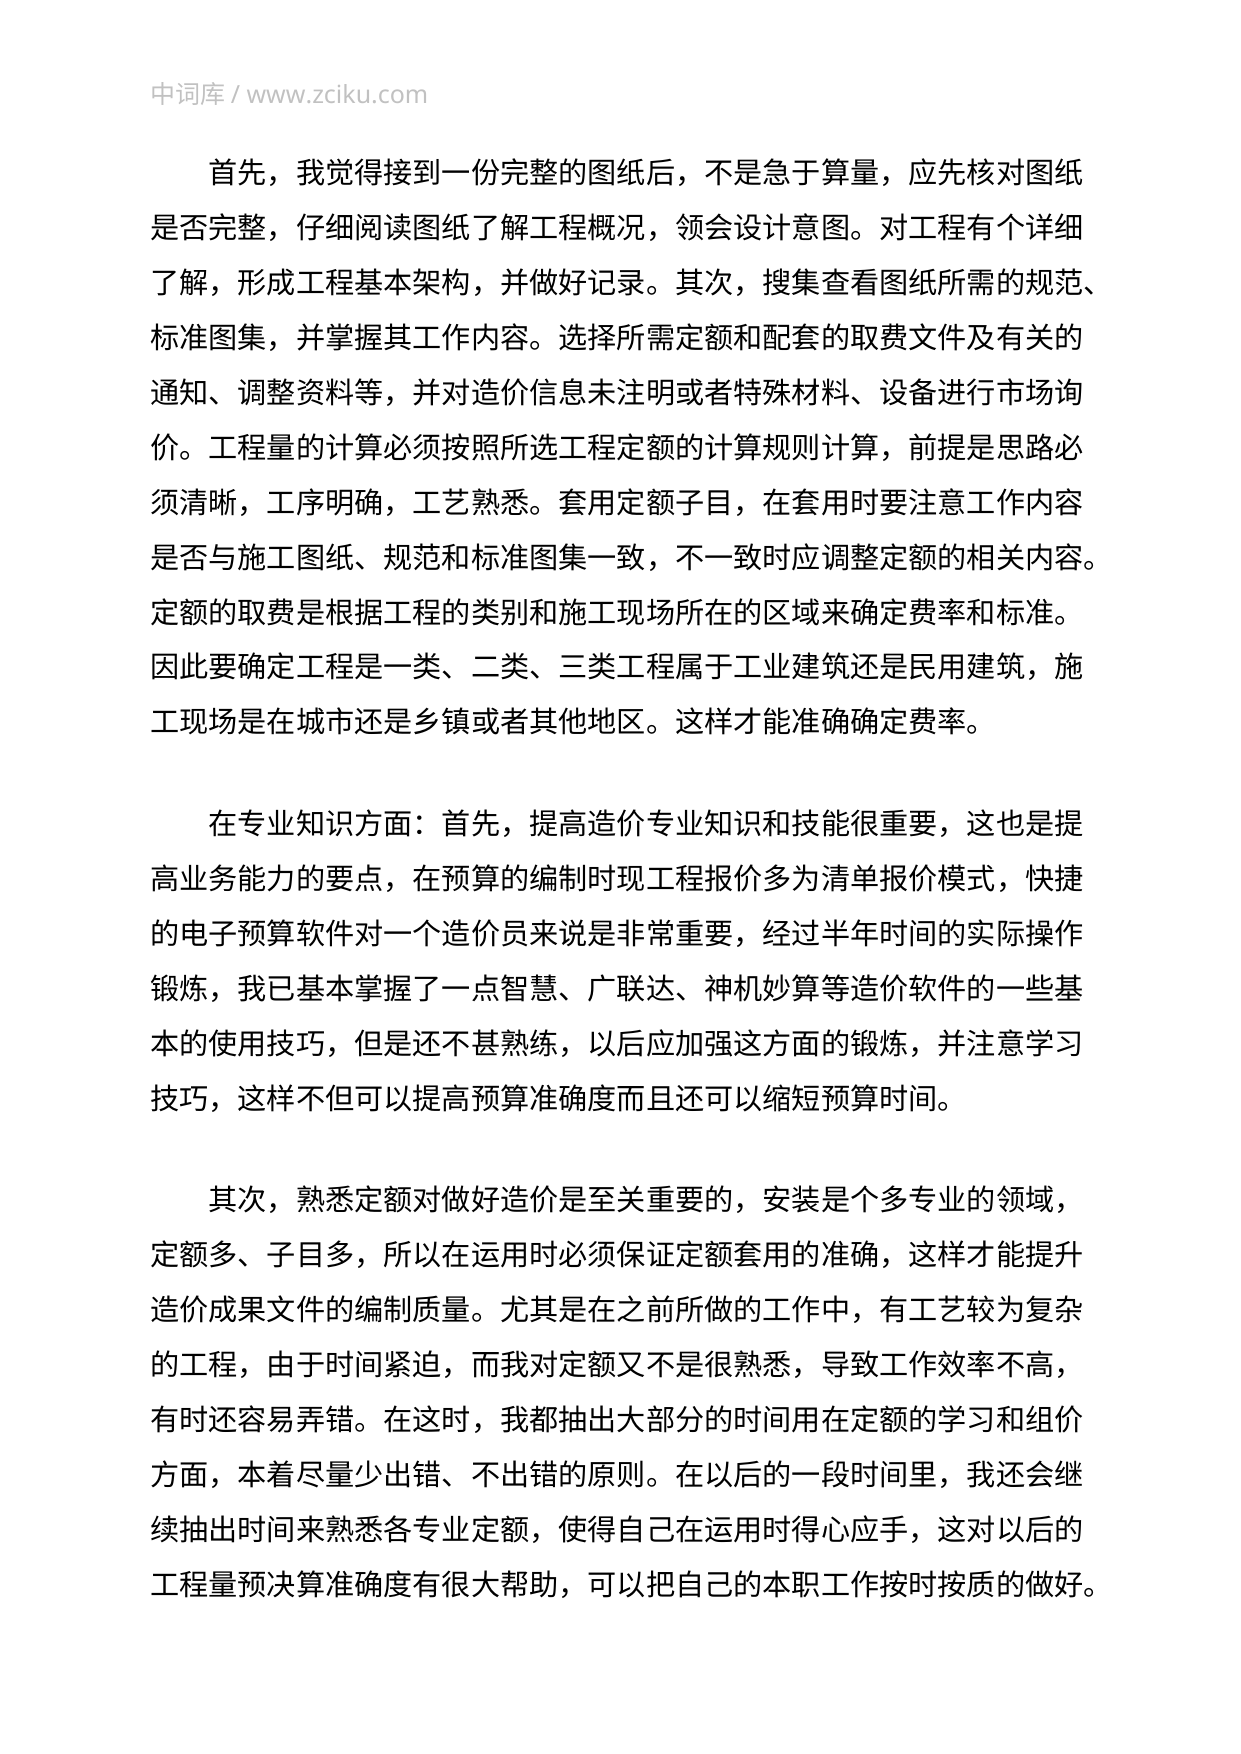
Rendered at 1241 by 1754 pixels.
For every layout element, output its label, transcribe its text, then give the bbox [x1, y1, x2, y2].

text 在专业知识方面：首先，提高造价专业知识和技能很重要，这也是提高业务能力的要点，在预算的编制时现工程报价多为清单报价模式，快捷的电子预算软件对一个造价员来说是非常重要，经过半年时间的实际操作锻炼，我已基本掌握了一点智慧、广联达、神机妙算等造价软件的一些基本的使用技巧，但是还不甚熟练，以后应加强这方面的锻炼，并注意学习技巧，这样不但可以提高预算准确度而且还可以缩短预算时间。 [150, 801, 1090, 1117]
text 首先，我觉得接到一份完整的图纸后，不是急于算量，应先核对图纸是否完整，仔细阅读图纸了解工程概况，领会设计意图。对工程有个详细了解，形成工程基本架构，并做好记录。其次，搜集查看图纸所需的规范、标准图集，并掌握其工作内容。选择所需定额和配套的取费文件及有关的通知、调整资料等，并对造价信息未注明或者特殊材料、设备进行市场询价。工程量的计算必须按照所选工程定额的计算规则计算，前提是思路必须清晰，工序明确，工艺熟悉。套用定额子目，在套用时要注意工作内容是否与施工图纸、规范和标准图集一致，不一致时应调整定额的相关内容。定额的取费是根据工程的类别和施工现场所在的区域来确定费率和标准。因此要确定工程是一类、二类、三类工程属于工业建筑还是民用建筑，施工现场是在城市还是乡镇或者其他地区。这样才能准确确定费率。 [150, 150, 1090, 741]
text 其次，熟悉定额对做好造价是至关重要的，安装是个多专业的领域，定额多、子目多，所以在运用时必须保证定额套用的准确，这样才能提升造价成果文件的编制质量。尤其是在之前所做的工作中，有工艺较为复杂的工程，由于时间紧迫，而我对定额又不是很熟悉，导致工作效率不高，有时还容易弄错。在这时，我都抽出大部分的时间用在定额的学习和组价方面，本着尽量少出错、不出错的原则。在以后的一段时间里，我还会继续抽出时间来熟悉各专业定额，使得自己在运用时得心应手，这对以后的工程量预决算准确度有很大帮助，可以把自己的本职工作按时按质的做好。 [150, 1177, 1090, 1603]
